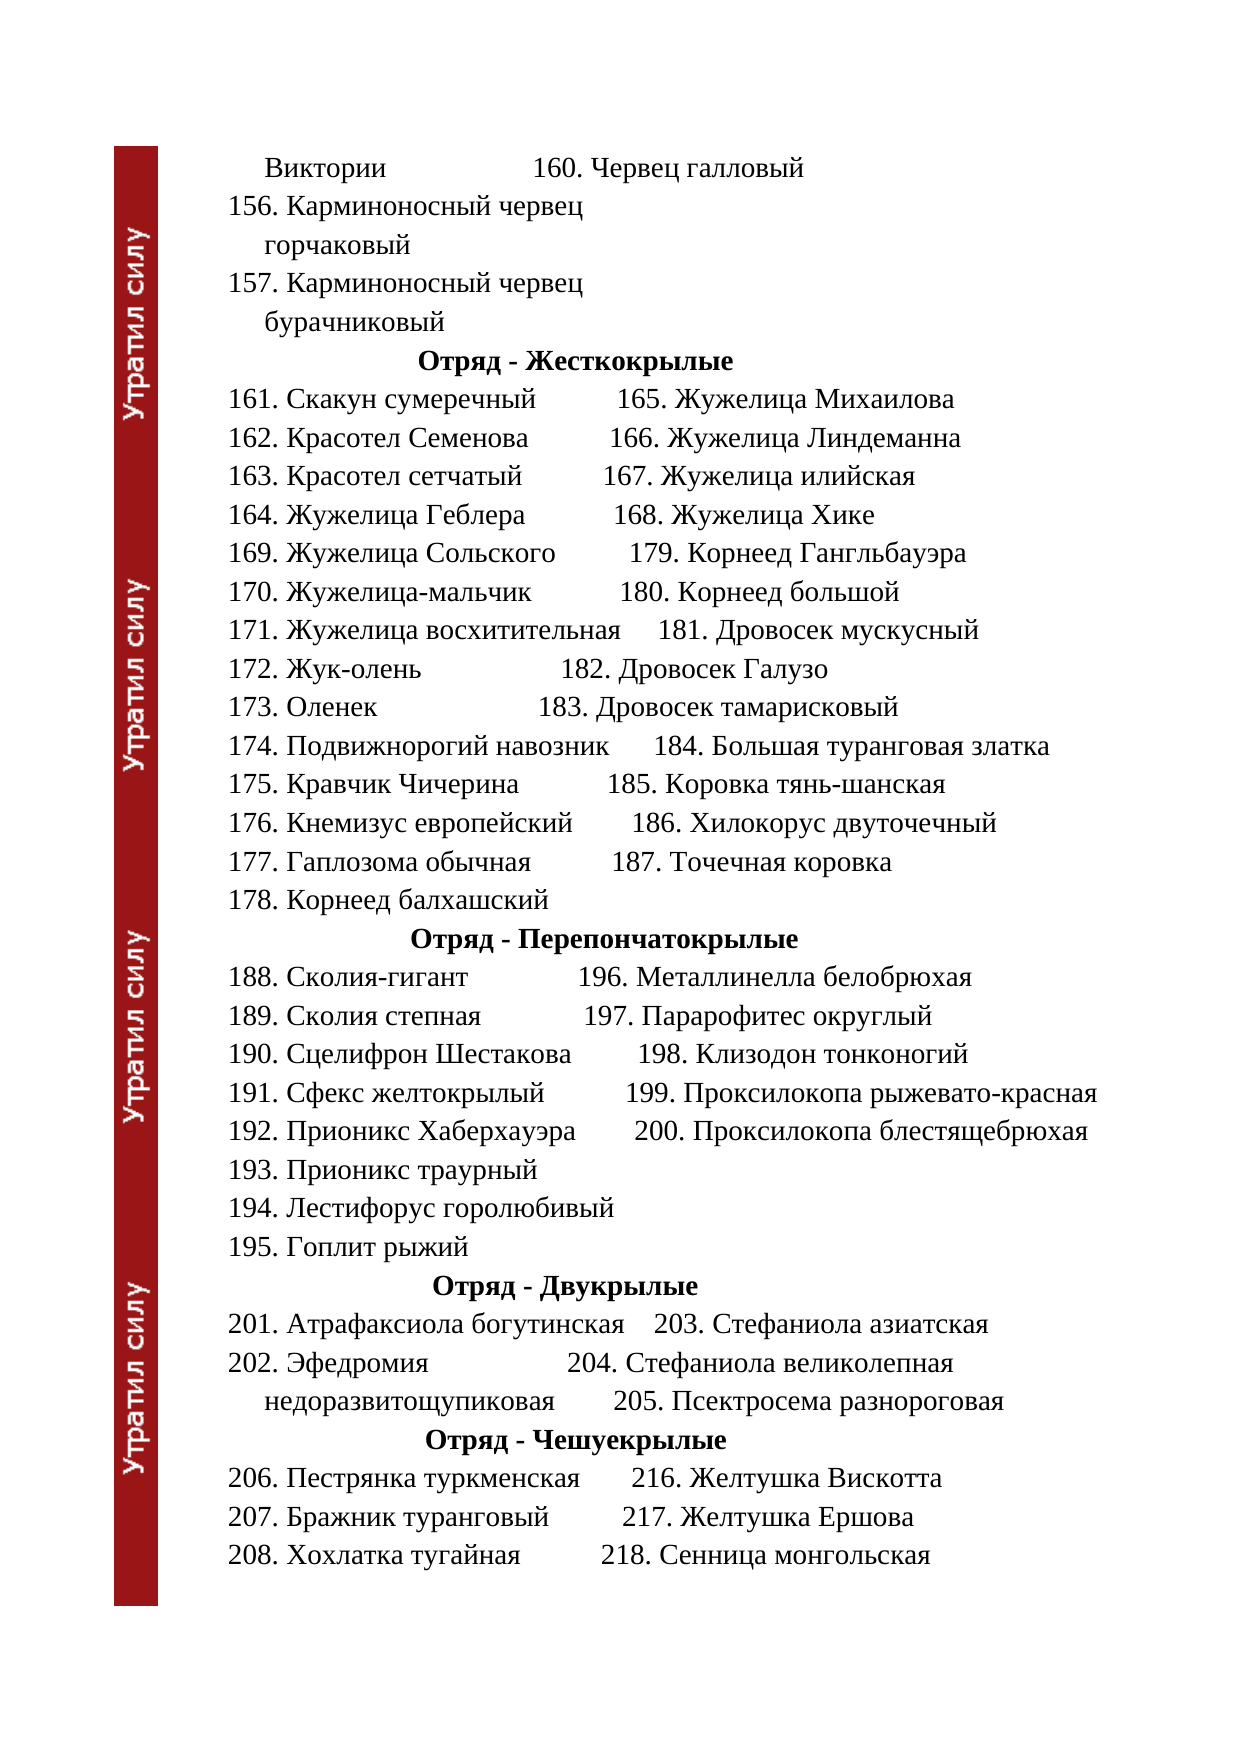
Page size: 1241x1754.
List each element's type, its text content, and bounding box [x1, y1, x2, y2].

text 157. Карминоносный червец [112, 266, 1128, 299]
text 191. Сфекс желтокрылый 199. Проксилокопа рыжевато-красная [112, 1075, 1128, 1108]
picture [114, 1031, 158, 1036]
text 178. Корнеед балхашский [112, 882, 1128, 916]
picture [114, 1070, 158, 1075]
text 201. Атрафаксиола богутинская 203. Стефаниола азиатская [112, 1306, 1128, 1340]
text 175. Кравчик Чичерина 185. Коровка тянь-шанская [112, 767, 1128, 800]
picture [114, 1494, 158, 1499]
text 162. Красотел Семенова 166. Жужелица Линдеманна [112, 420, 1128, 453]
text 177. Гаплозома обычная 187. Точечная коровка [112, 844, 1128, 877]
picture [114, 492, 158, 497]
text 195. Гоплит рыжий [112, 1229, 1128, 1263]
text 188. Сколия-гигант 196. Металлинелла белобрюхая [112, 959, 1128, 993]
picture [114, 684, 158, 689]
picture [114, 646, 158, 651]
text 190. Сцелифрон Шестакова 198. Клизодон тонконогий [112, 1036, 1128, 1070]
text 156. Карминоносный червец [112, 188, 1128, 222]
picture [114, 1455, 158, 1460]
text Отряд - Двукрылые [112, 1268, 1128, 1301]
text 206. Пестрянка туркменская 216. Желтушка Вискотта [112, 1460, 1128, 1494]
picture [114, 800, 158, 805]
picture [114, 569, 158, 574]
picture [114, 376, 158, 381]
text 192. Прионикс Хаберхауэра 200. Проксилокопа блестящебрюхая [112, 1113, 1128, 1147]
picture [114, 1147, 158, 1152]
picture [114, 723, 158, 728]
text 161. Скакун сумеречный 165. Жужелица Михаилова [112, 381, 1128, 415]
picture [114, 1263, 158, 1268]
text 163. Красотел сетчатый 167. Жужелица илийская [112, 458, 1128, 492]
picture [114, 607, 158, 612]
text Отряд - Жесткокрылые [112, 343, 1128, 376]
picture [114, 1417, 158, 1422]
picture [114, 299, 158, 304]
text Виктории 160. Червец галловый [112, 150, 1128, 183]
picture [114, 338, 158, 343]
text 202. Эфедромия 204. Стефаниола великолепная [112, 1345, 1128, 1378]
picture [114, 1108, 158, 1113]
picture [114, 993, 158, 998]
text 194. Лестифорус горолюбивый [112, 1191, 1128, 1224]
text недоразвитощупиковая 205. Псектросема разнороговая [112, 1383, 1128, 1417]
text Отряд - Перепончатокрылые [112, 921, 1128, 954]
picture [114, 1301, 158, 1306]
text 172. Жук-олень 182. Дровосек Галузо [112, 651, 1128, 684]
picture [114, 1571, 158, 1606]
picture [114, 530, 158, 535]
picture [114, 146, 158, 150]
text 176. Кнемизус европейский 186. Хилокорус двуточечный [112, 805, 1128, 839]
text 170. Жужелица-мальчик 180. Корнеед большой [112, 574, 1128, 607]
picture [114, 453, 158, 458]
text бурачниковый [112, 304, 1128, 338]
picture [114, 222, 158, 227]
text 193. Прионикс траурный [112, 1152, 1128, 1186]
picture [114, 1224, 158, 1229]
text 174. Подвижнорогий навозник 184. Большая туранговая златка [112, 728, 1128, 762]
picture [114, 415, 158, 420]
picture [114, 1532, 158, 1537]
picture [114, 1378, 158, 1383]
picture [114, 762, 158, 767]
picture [114, 954, 158, 959]
picture [114, 261, 158, 266]
text 208. Хохлатка тугайная 218. Сенница монгольская [112, 1537, 1128, 1571]
picture [114, 877, 158, 882]
picture [114, 1340, 158, 1345]
text Отряд - Чешуекрылые [112, 1422, 1128, 1455]
text 169. Жужелица Сольского 179. Корнеед Гангльбауэра [112, 535, 1128, 569]
picture [114, 839, 158, 844]
picture [114, 1186, 158, 1191]
text 173. Оленек 183. Дровосек тамарисковый [112, 689, 1128, 723]
text 207. Бражник туранговый 217. Желтушка Ершова [112, 1499, 1128, 1532]
text 189. Сколия степная 197. Парарофитес округлый [112, 998, 1128, 1031]
text горчаковый [112, 227, 1128, 261]
picture [114, 916, 158, 921]
text 171. Жужелица восхитительная 181. Дровосек мускусный [112, 612, 1128, 646]
text 164. Жужелица Геблера 168. Жужелица Хике [112, 497, 1128, 530]
picture [114, 183, 158, 188]
